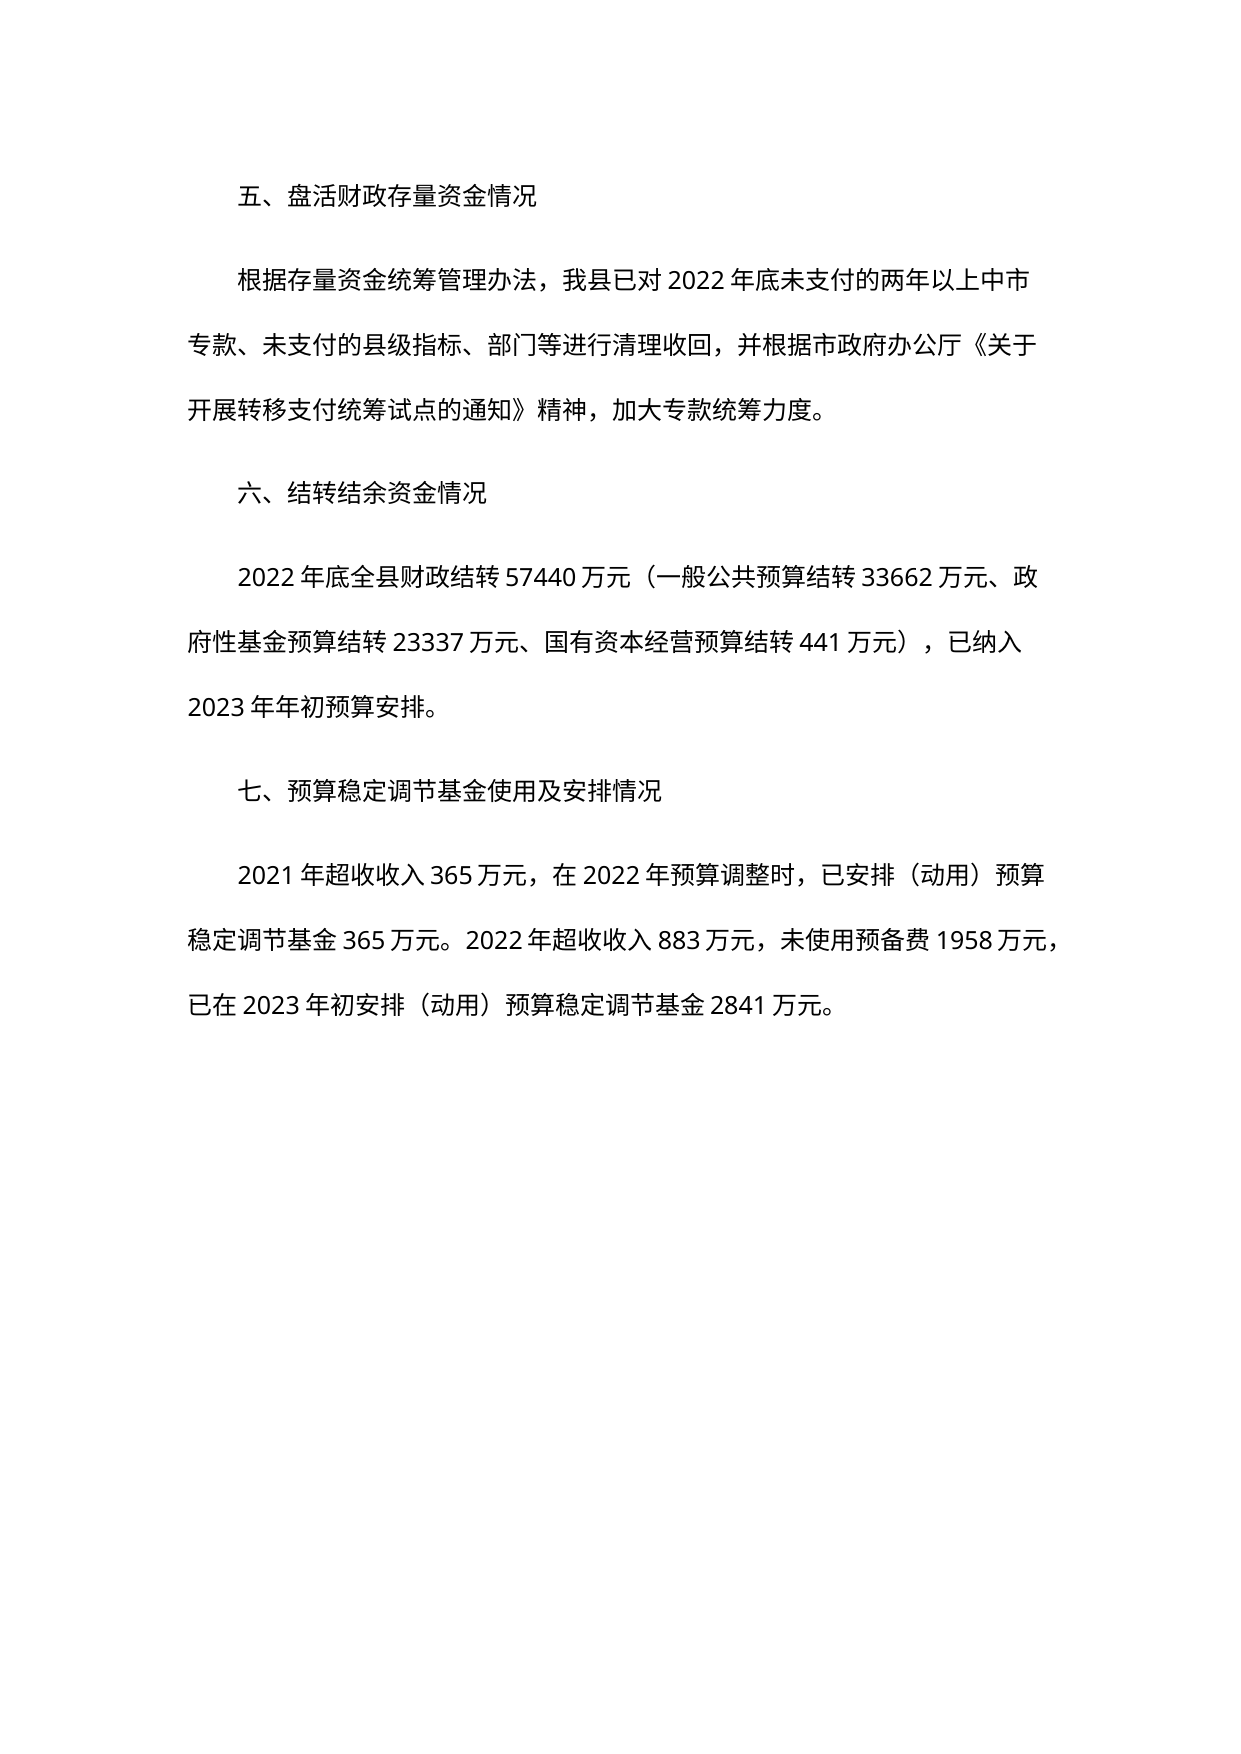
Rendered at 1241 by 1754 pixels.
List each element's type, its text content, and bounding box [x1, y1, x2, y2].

text 七、预算稳定调节基金使用及安排情况 [187, 757, 1053, 822]
text 2021年超收收入365万元，在2022年预算调整时，已安排（动用）预算稳定调节基金365万元。2022年超收收入883万元，未使用预备费1958万元，已在2023年初安排（动用）预算稳定调节基金2841万元。 [187, 841, 1053, 1036]
text 六、结转结余资金情况 [187, 459, 1053, 524]
text 2022年底全县财政结转57440万元（一般公共预算结转33662万元、政府性基金预算结转23337万元、国有资本经营预算结转441万元），已纳入2023年年初预算安排。 [187, 543, 1053, 738]
text 根据存量资金统筹管理办法，我县已对2022年底未支付的两年以上中市专款、未支付的县级指标、部门等进行清理收回，并根据市政府办公厅《关于开展转移支付统筹试点的通知》精神，加大专款统筹力度。 [187, 246, 1053, 441]
text 五、盘活财政存量资金情况 [187, 162, 1053, 227]
